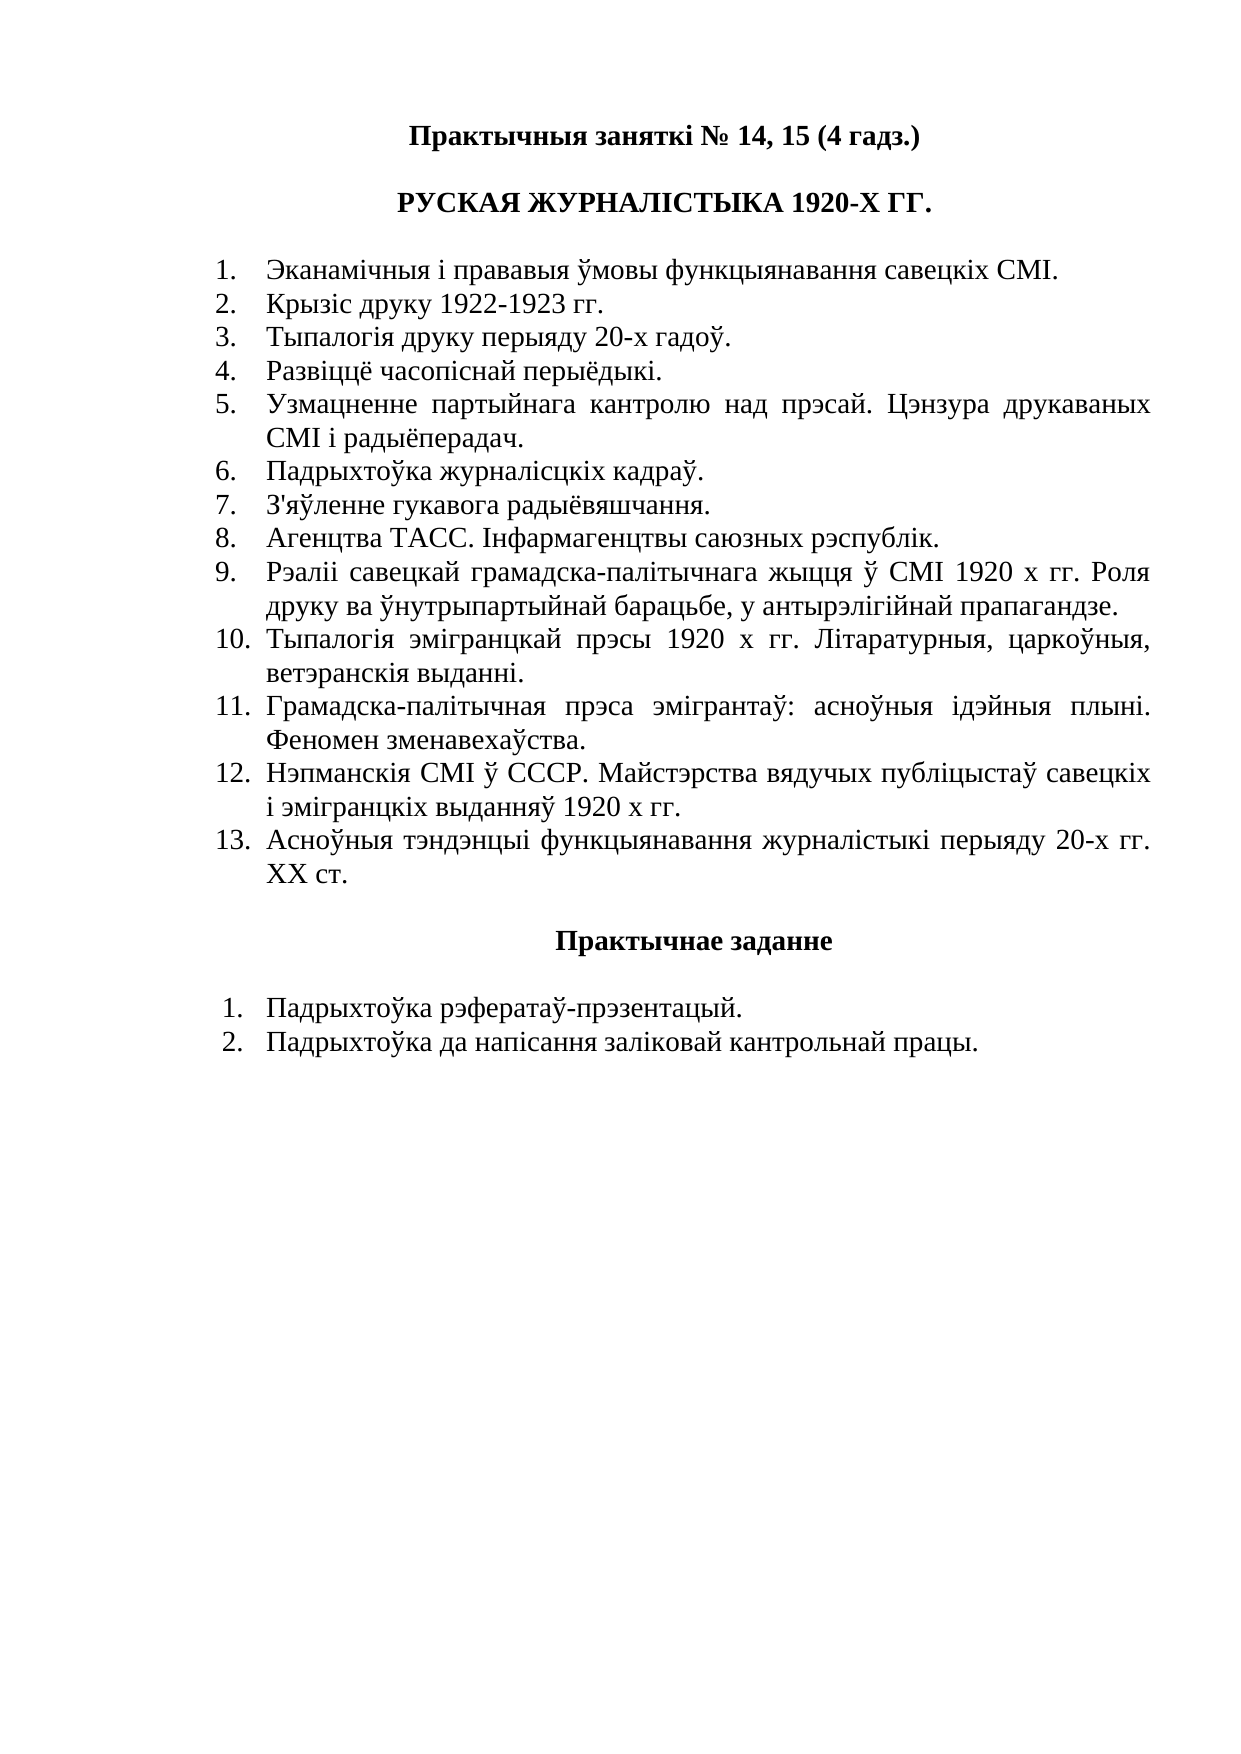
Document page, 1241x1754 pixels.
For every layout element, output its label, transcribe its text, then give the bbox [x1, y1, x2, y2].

list Практычнае заданне [236, 923, 1152, 957]
list Грамадска-палітычная прэса эмігрантаў: асноўныя ідэйныя плыні. Феномен зменавехаўства. [215, 688, 1152, 755]
list Падрыхтоўка журналісцкіх кадраў. [215, 453, 1152, 487]
list Узмацненне партыйнага кантролю над прэсай. Цэнзура друкаваных СМІ і радыёперадач. [215, 386, 1152, 453]
list Нэпманскія СМІ ў СССР. Майстэрства вядучых публіцыстаў савецкіх і эмігранцкіх выданняў 1920 х гг. [215, 755, 1152, 822]
list З'яўленне гукавога радыёвяшчання. [215, 487, 1152, 521]
text Практычныя заняткі № 14, 15 (4 гадз.) [177, 118, 1152, 152]
text РУСКАЯ ЖУРНАЛІСТЫКА 1920-Х ГГ. [177, 185, 1152, 219]
list Асноўныя тэндэнцыі функцыянавання журналістыкі перыяду 20-х гг. ХХ ст. [215, 822, 1152, 889]
list Развіццё часопіснай перыёдыкі. [215, 353, 1152, 386]
list Падрыхтоўка да напісання заліковай кантрольнай працы. [222, 1024, 1152, 1057]
list Тыпалогія эмігранцкай прэсы 1920 х гг. Літаратурныя, царкоўныя, ветэранскія выданні. [215, 621, 1152, 688]
list Агенцтва ТАСС. Інфармагенцтвы саюзных рэспублік. [215, 521, 1152, 554]
list Крызіс друку 1922-1923 гг. [215, 286, 1152, 319]
list Тыпалогія друку перыяду 20-х гадоў. [215, 319, 1152, 353]
list Эканамічныя і прававыя ўмовы функцыянавання савецкіх СМІ. [215, 252, 1152, 286]
list Рэаліі савецкай грамадска-палітычнага жыцця ў СМІ 1920 х гг. Роля друку ва ўнутрыпартыйнай барацьбе, у антырэлігійнай прапагандзе. [215, 554, 1152, 621]
list Падрыхтоўка рэфератаў-прэзентацый. [222, 990, 1152, 1024]
